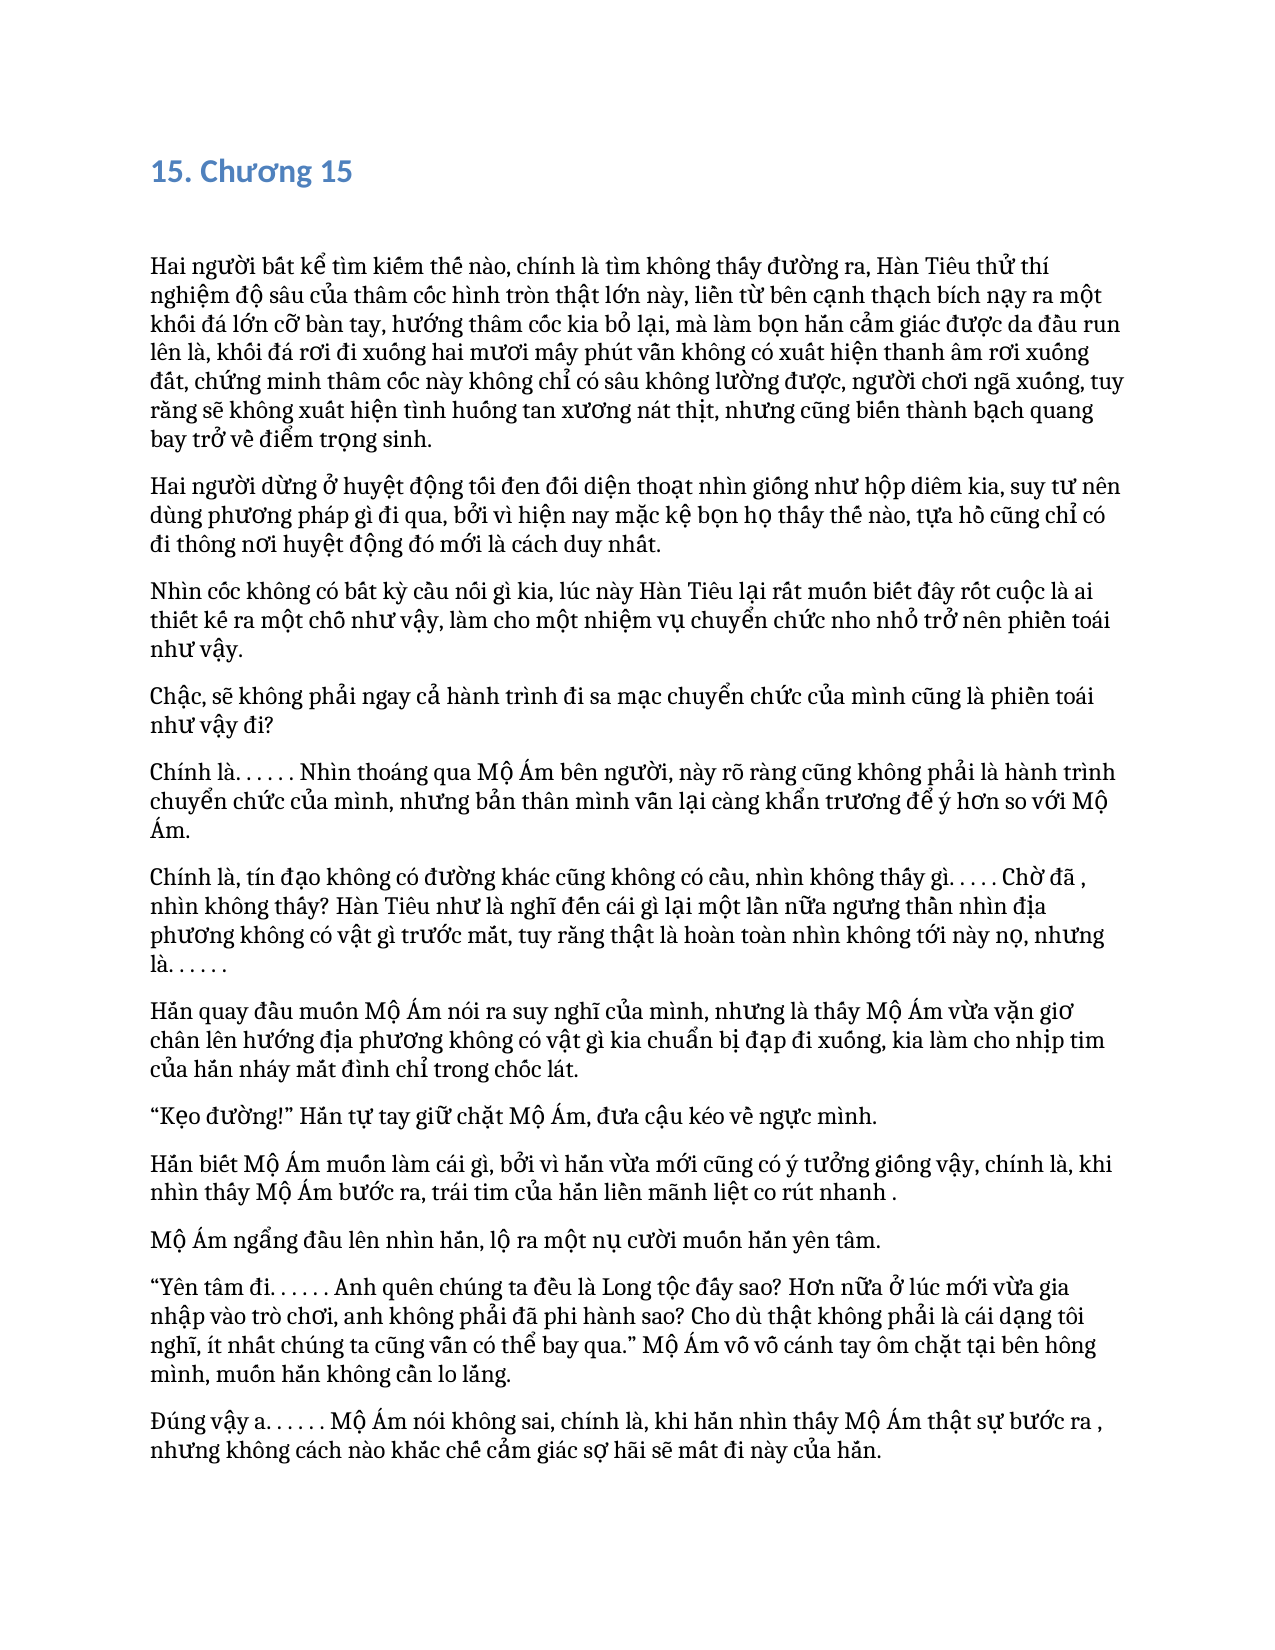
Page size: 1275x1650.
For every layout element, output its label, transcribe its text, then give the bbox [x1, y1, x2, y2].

text Hắn biết Mộ Ám muốn làm cái gì, bởi vì hắn vừa mới cũng có ý tưởng giống vậy, chính là, khi nhìn thấy Mộ Ám bước ra, trái tim của hắn liền mãnh liệt co rút nhanh . [150, 1149, 1125, 1207]
text Chính là, tín đạo không có đường khác cũng không có cầu, nhìn không thấy gì. . . . . Chờ đã , nhìn không thấy? Hàn Tiêu như là nghĩ đến cái gì lại một lần nữa ngưng thần nhìn địa phương không có vật gì trước mắt, tuy rằng thật là hoàn toàn nhìn không tới này nọ, nhưng là. . . . . . [150, 863, 1125, 978]
text Mộ Ám ngẩng đầu lên nhìn hắn, lộ ra một nụ cười muốn hắn yên tâm. [150, 1226, 1125, 1254]
text Hai người dừng ở huyệt động tối đen đối diện thoạt nhìn giống như hộp diêm kia, suy tư nên dùng phương pháp gì đi qua, bởi vì hiện nay mặc kệ bọn họ thấy thế nào, tựa hồ cũng chỉ có đi thông nơi huyệt động đó mới là cách duy nhất. [150, 472, 1125, 558]
text Nhìn cốc không có bất kỳ cầu nối gì kia, lúc này Hàn Tiêu lại rất muốn biết đây rốt cuộc là ai thiết kế ra một chỗ như vậy, làm cho một nhiệm vụ chuyển chức nho nhỏ trở nên phiền toái như vậy. [150, 577, 1125, 663]
subtitle 15. Chương 15 [150, 150, 1125, 191]
text Chậc, sẽ không phải ngay cả hành trình đi sa mạc chuyển chức của mình cũng là phiền toái như vậy đi? [150, 682, 1125, 739]
text Chính là. . . . . . Nhìn thoáng qua Mộ Ám bên người, này rõ ràng cũng không phải là hành trình chuyển chức của mình, nhưng bản thân mình vẫn lại càng khẩn trương để ý hơn so với Mộ Ám. [150, 758, 1125, 844]
text Hắn quay đầu muốn Mộ Ám nói ra suy nghĩ của mình, nhưng là thấy Mộ Ám vừa vặn giơ chân lên hướng địa phương không có vật gì kia chuẩn bị đạp đi xuống, kia làm cho nhịp tim của hắn nháy mắt đình chỉ trong chốc lát. [150, 997, 1125, 1083]
text “Yên tâm đi. . . . . . Anh quên chúng ta đều là Long tộc đấy sao? Hơn nữa ở lúc mới vừa gia nhập vào trò chơi, anh không phải đã phi hành sao? Cho dù thật không phải là cái dạng tôi nghĩ, ít nhất chúng ta cũng vẫn có thể bay qua.” Mộ Ám vỗ vỗ cánh tay ôm chặt tại bên hông mình, muốn hắn không cần lo lắng. [150, 1273, 1125, 1388]
text Hai người bất kể tìm kiếm thế nào, chính là tìm không thấy đường ra, Hàn Tiêu thử thí nghiệm độ sâu của thâm cốc hình tròn thật lớn này, liền từ bên cạnh thạch bích nạy ra một khối đá lớn cỡ bàn tay, hướng thâm cốc kia bỏ lại, mà làm bọn hắn cảm giác được da đầu run lên là, khối đá rơi đi xuống hai mươi mấy phút vẫn không có xuất hiện thanh âm rơi xuống đất, chứng minh thâm cốc này không chỉ có sâu không lường được, người chơi ngã xuống, tuy rằng sẽ không xuất hiện tình huống tan xương nát thịt, nhưng cũng biến thành bạch quang bay trở về điểm trọng sinh. [150, 194, 1125, 453]
text “Kẹo đường!” Hắn tự tay giữ chặt Mộ Ám, đưa cậu kéo về ngực mình. [150, 1102, 1125, 1131]
text Đúng vậy a. . . . . . Mộ Ám nói không sai, chính là, khi hắn nhìn thấy Mộ Ám thật sự bước ra , nhưng không cách nào khắc chế cảm giác sợ hãi sẽ mất đi này của hắn. [150, 1407, 1125, 1464]
